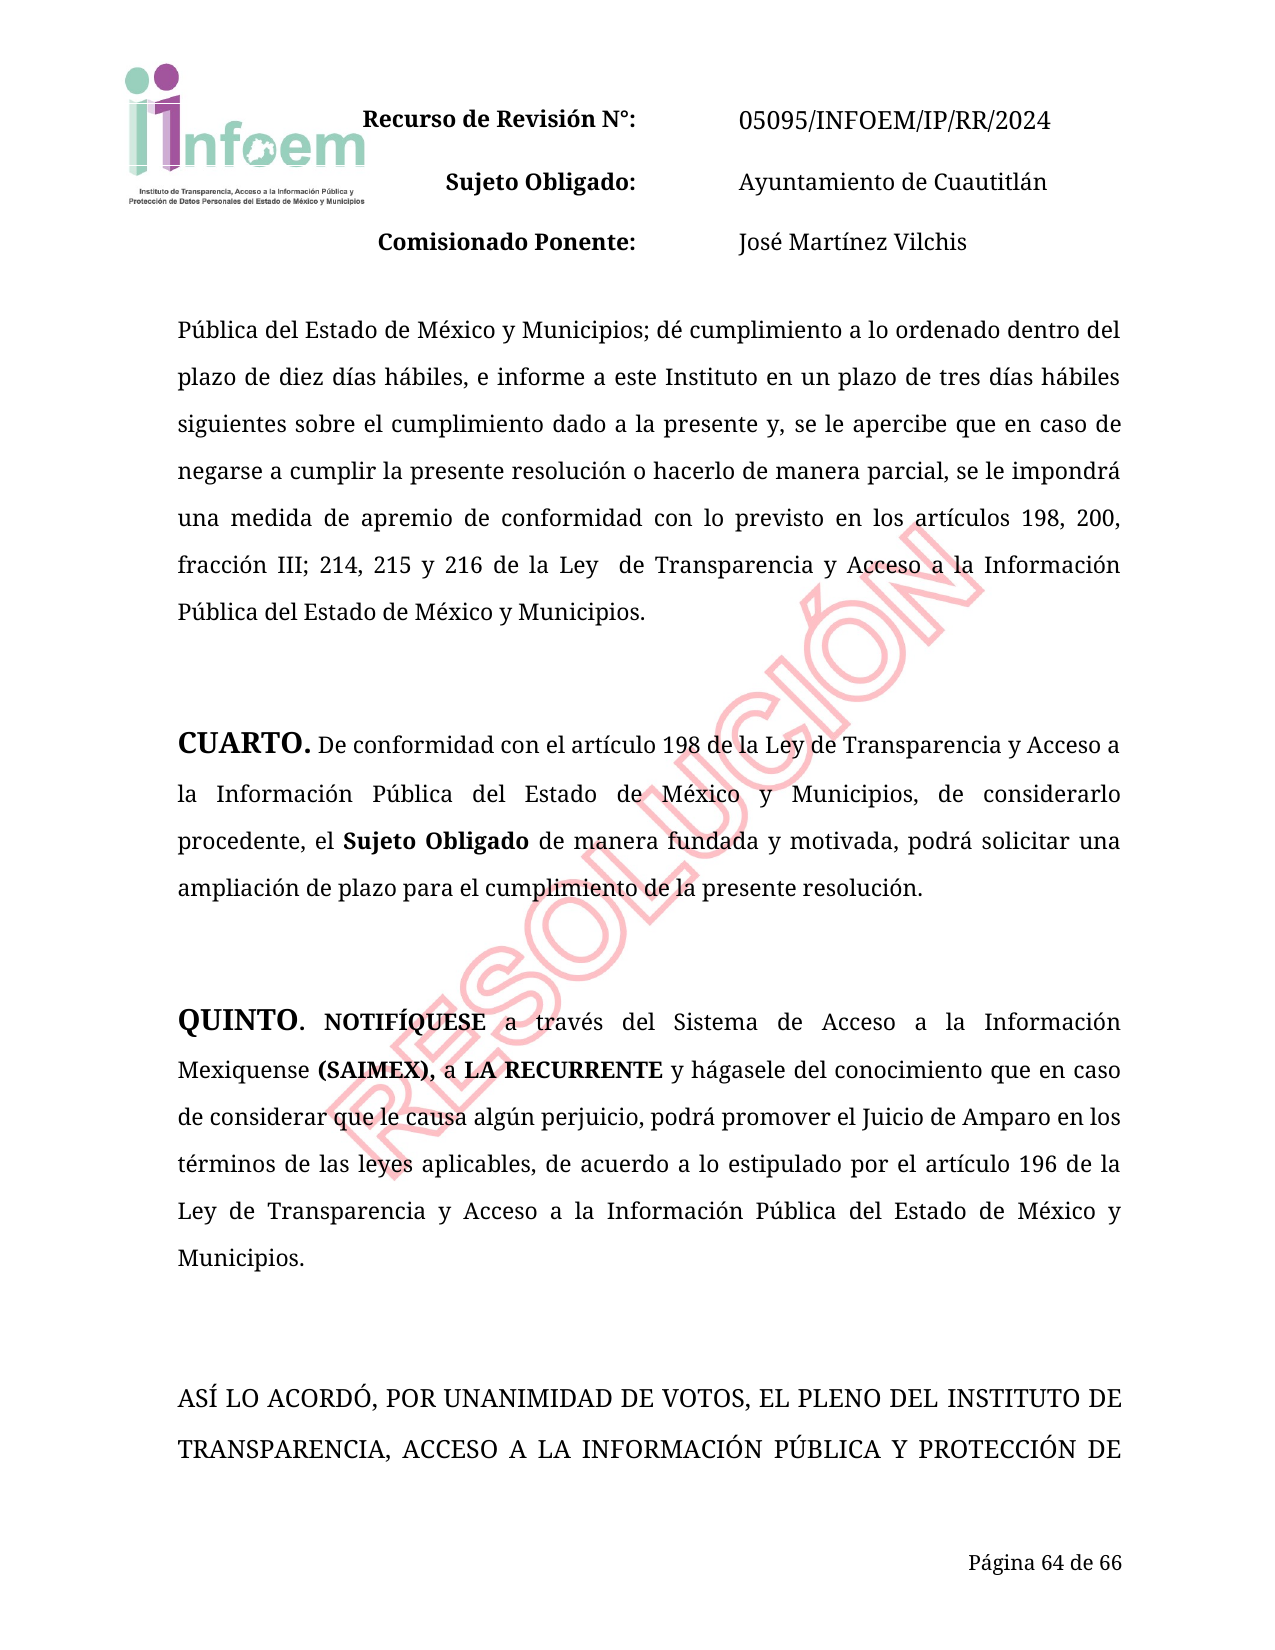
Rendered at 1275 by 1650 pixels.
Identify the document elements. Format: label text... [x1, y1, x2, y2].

picture [6, 3, 1271, 1650]
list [177, 1381, 1122, 1466]
text QUINTO. NOTIFÍQUESE a través del Sistema de Acceso a la Información Mexiquense (SAIMEX), a LA RECURRENTE y hágasele del conocimiento que en caso de considerar que le causa algún perjuicio, podrá promover el Juicio de Amparo en los términos de las leyes aplicables, de acuerdo a lo estipulado por el artículo 196 de la Ley de Transparencia y Acceso a la Información Pública del Estado de México y Municipios. [177, 999, 1122, 1273]
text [177, 314, 1122, 627]
text CUARTO. De conformidad con el artículo 198 de la Ley de Transparencia y Acceso a la Información Pública del Estado de México y Municipios, de considerarlo procedente, el Sujeto Obligado de manera fundada y motivada, podrá solicitar una ampliación de plazo para el cumplimiento de la presente resolución. [177, 723, 1122, 903]
